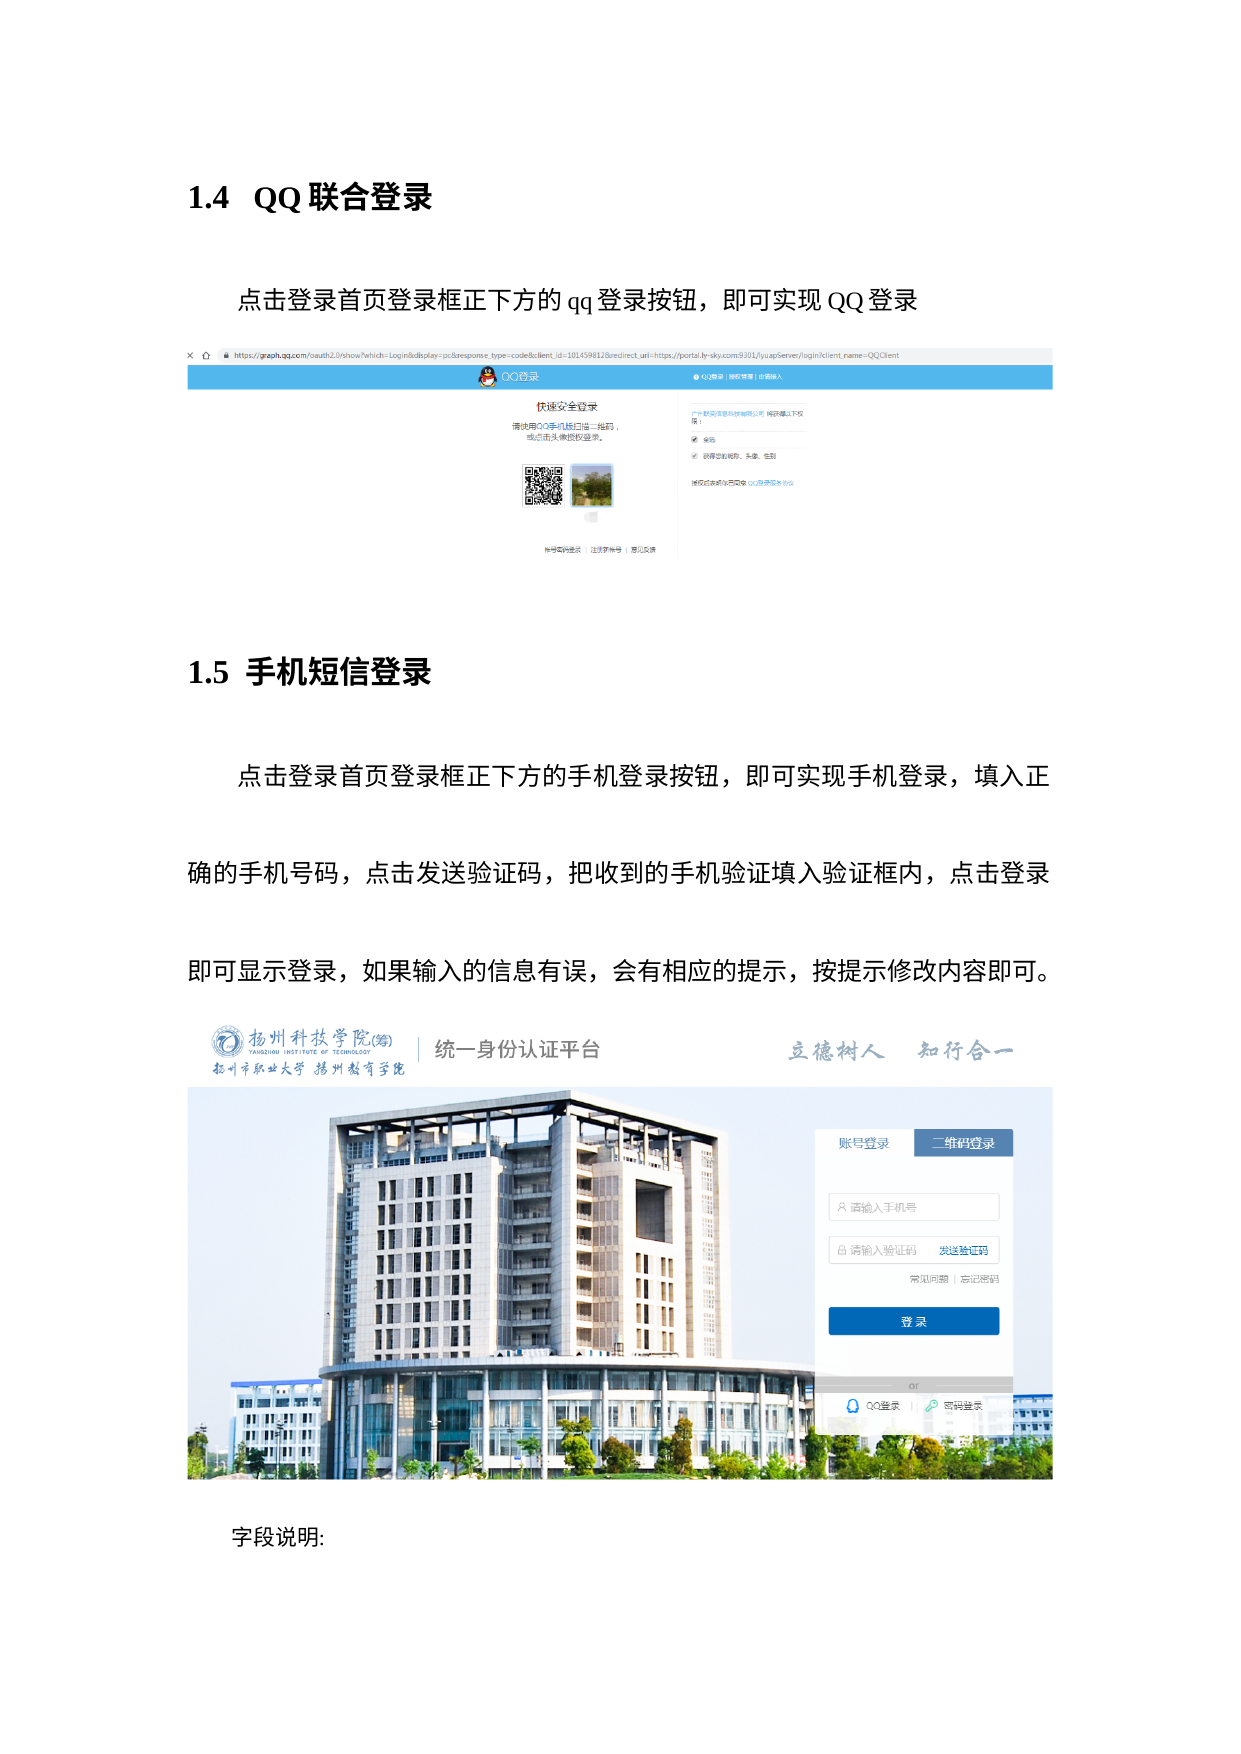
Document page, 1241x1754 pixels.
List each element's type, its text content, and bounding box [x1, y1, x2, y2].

subtitle QQ联合登录 [187, 162, 1053, 227]
picture [187, 348, 1053, 577]
text 点击登录首页登录框正下方的qq登录按钮，即可实现QQ登录 [187, 266, 1053, 331]
text 点击登录首页登录框正下方的手机登录按钮，即可实现手机登录，填入正确的手机号码，点击发送验证码，把收到的手机验证填入验证框内，点击登录即可显示登录，如果输入的信息有误，会有相应的提示，按提示修改内容即可。 [187, 742, 1053, 1002]
picture [187, 1019, 1053, 1482]
text 字段说明: [187, 1520, 1053, 1552]
subtitle 手机短信登录 [187, 638, 1053, 703]
